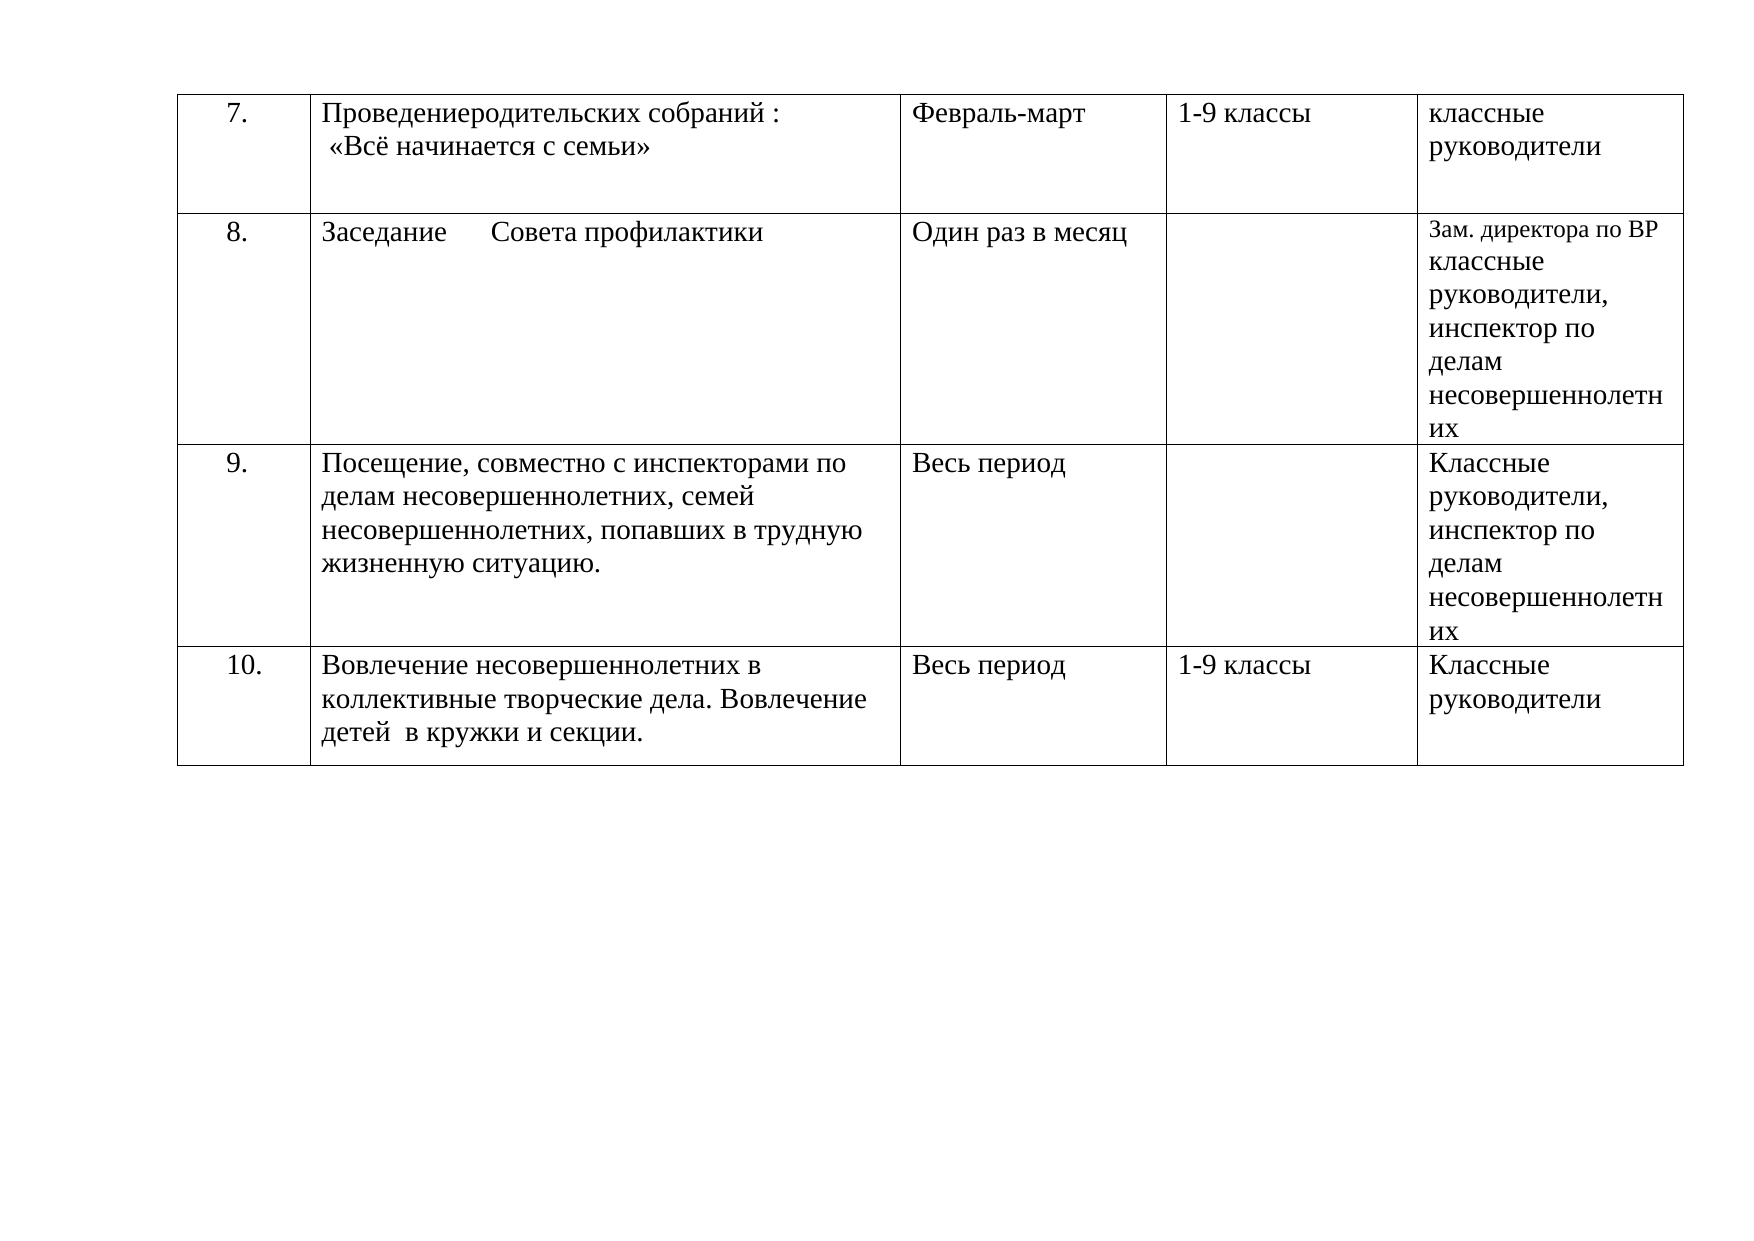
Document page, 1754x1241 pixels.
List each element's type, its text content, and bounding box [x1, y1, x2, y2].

table_cell [1167, 445, 1417, 646]
table_cell Классные руководители, инспектор по делам несовершеннолетних [1418, 445, 1683, 646]
table_cell Классные руководители [1418, 647, 1683, 765]
table_cell [178, 95, 310, 213]
table_cell Заседание Совета профилактики [311, 214, 900, 444]
table_cell 1-9 классы [1167, 95, 1417, 213]
table_cell классные руководители [1418, 95, 1683, 213]
table_cell [178, 647, 310, 765]
table_cell Весь период [901, 647, 1166, 765]
table_cell [1167, 214, 1417, 444]
table_cell Вовлечение несовершеннолетних в коллективные творческие дела. Вовлечение детей в кружки и секции. [311, 647, 900, 765]
table_cell Весь период [901, 445, 1166, 646]
table_cell [178, 445, 310, 646]
table_cell Февраль-март [901, 95, 1166, 213]
table_cell 1-9 классы [1167, 647, 1417, 765]
table_cell [178, 214, 310, 444]
table_cell Зам. директора по ВР классные руководители, инспектор по делам несовершеннолетних [1418, 214, 1683, 444]
table_cell Проведениеродительских собраний : «Всё начинается с семьи» [311, 95, 900, 213]
table_cell Один раз в месяц [901, 214, 1166, 444]
table_cell Посещение, совместно с инспекторами по делам несовершеннолетних, семей несовершеннолетних, попавших в трудную жизненную ситуацию. [311, 445, 900, 646]
